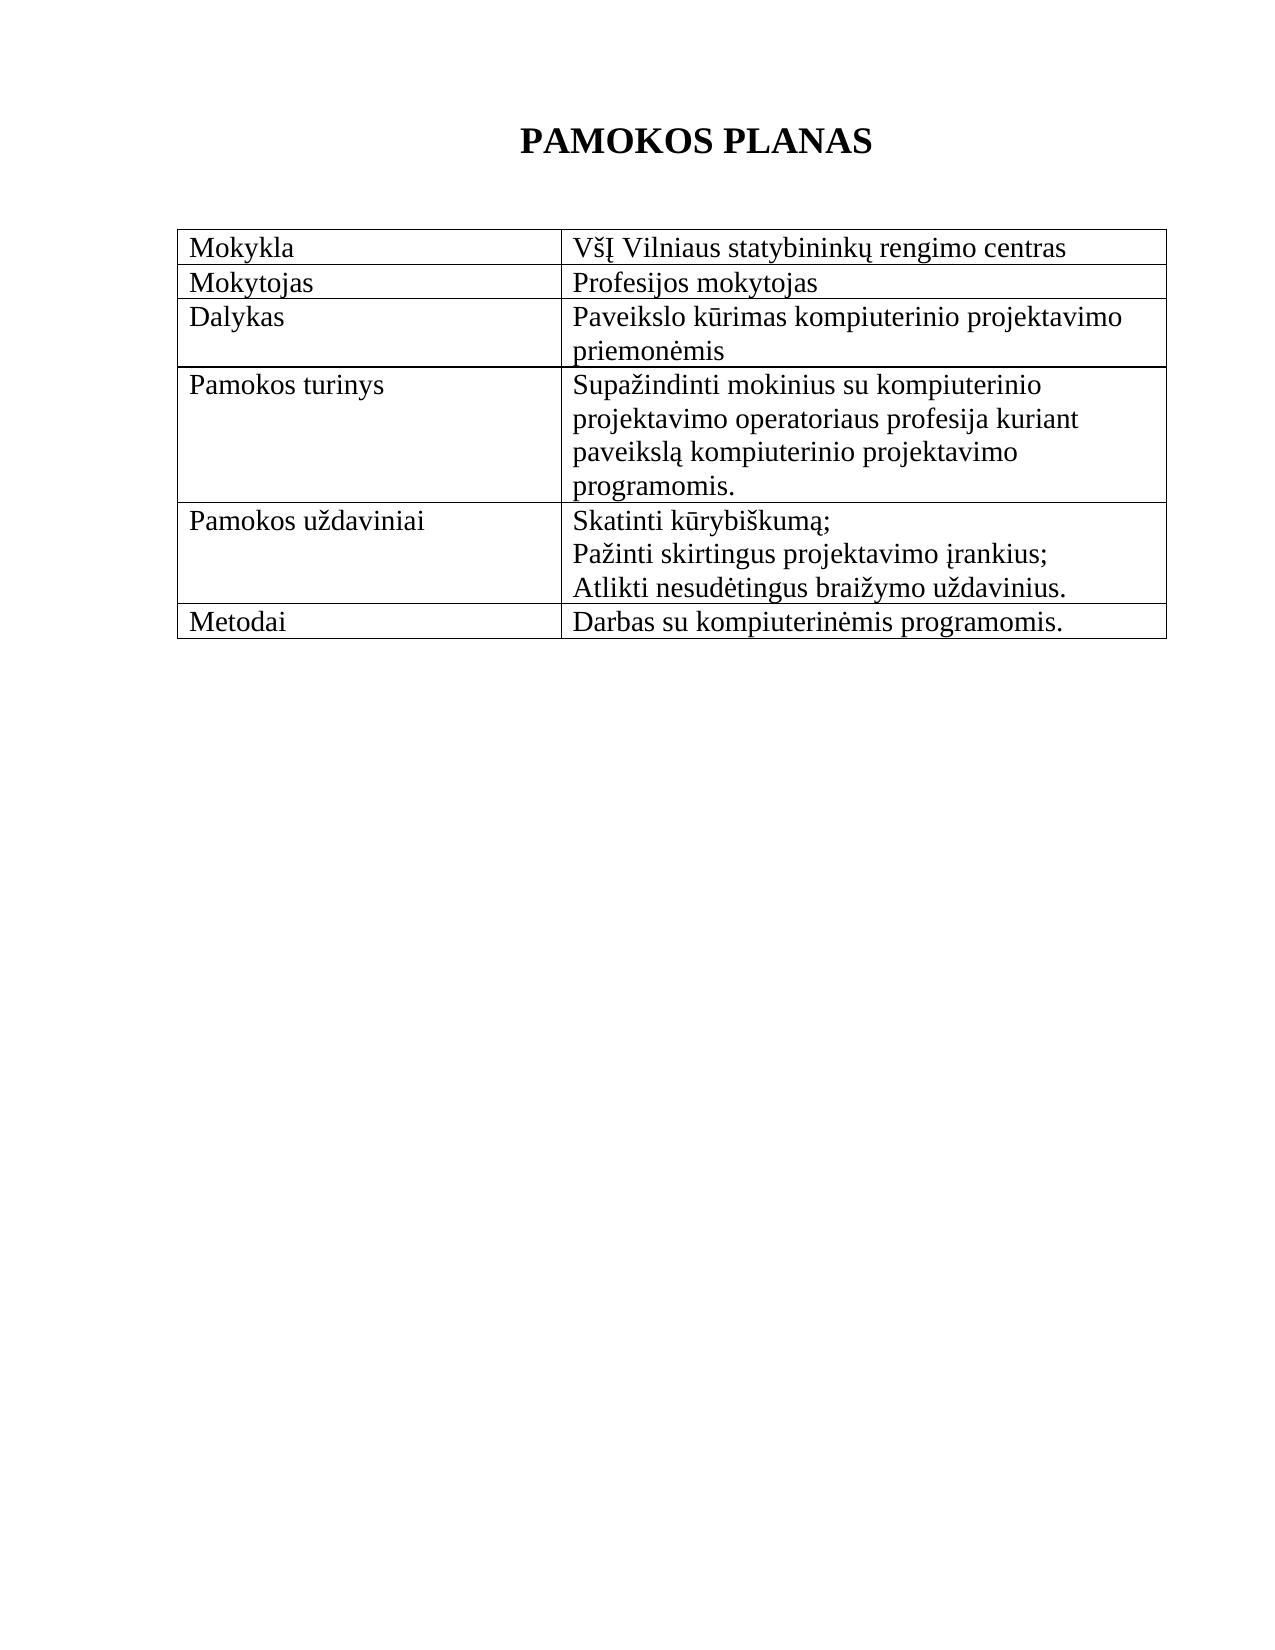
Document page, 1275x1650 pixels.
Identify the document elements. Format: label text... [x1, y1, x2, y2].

table_cell Pamokos turinys [178, 368, 561, 502]
table_cell Skatinti kūrybiškumą; Pažinti skirtingus projektavimo įrankius; Atlikti nesudėtingus braižymo uždavinius. [562, 503, 1166, 603]
table_cell Darbas su kompiuterinėmis programomis. [562, 604, 1166, 638]
table_cell Metodai [178, 604, 561, 638]
table_cell Supažindinti mokinius su kompiuterinio projektavimo operatoriaus profesija kuriant paveikslą kompiuterinio projektavimo programomis. [562, 368, 1166, 502]
table_cell Mokytojas [178, 265, 561, 298]
table_header Mokykla [178, 230, 561, 264]
text PAMOKOS PLANAS [177, 118, 1216, 161]
table_header VšĮ Vilniaus statybininkų rengimo centras [562, 230, 1166, 264]
table_cell Paveikslo kūrimas kompiuterinio projektavimo priemonėmis [562, 299, 1166, 366]
table_cell Pamokos uždaviniai [178, 503, 561, 603]
table_cell Dalykas [178, 299, 561, 366]
table_cell Profesijos mokytojas [562, 265, 1166, 298]
